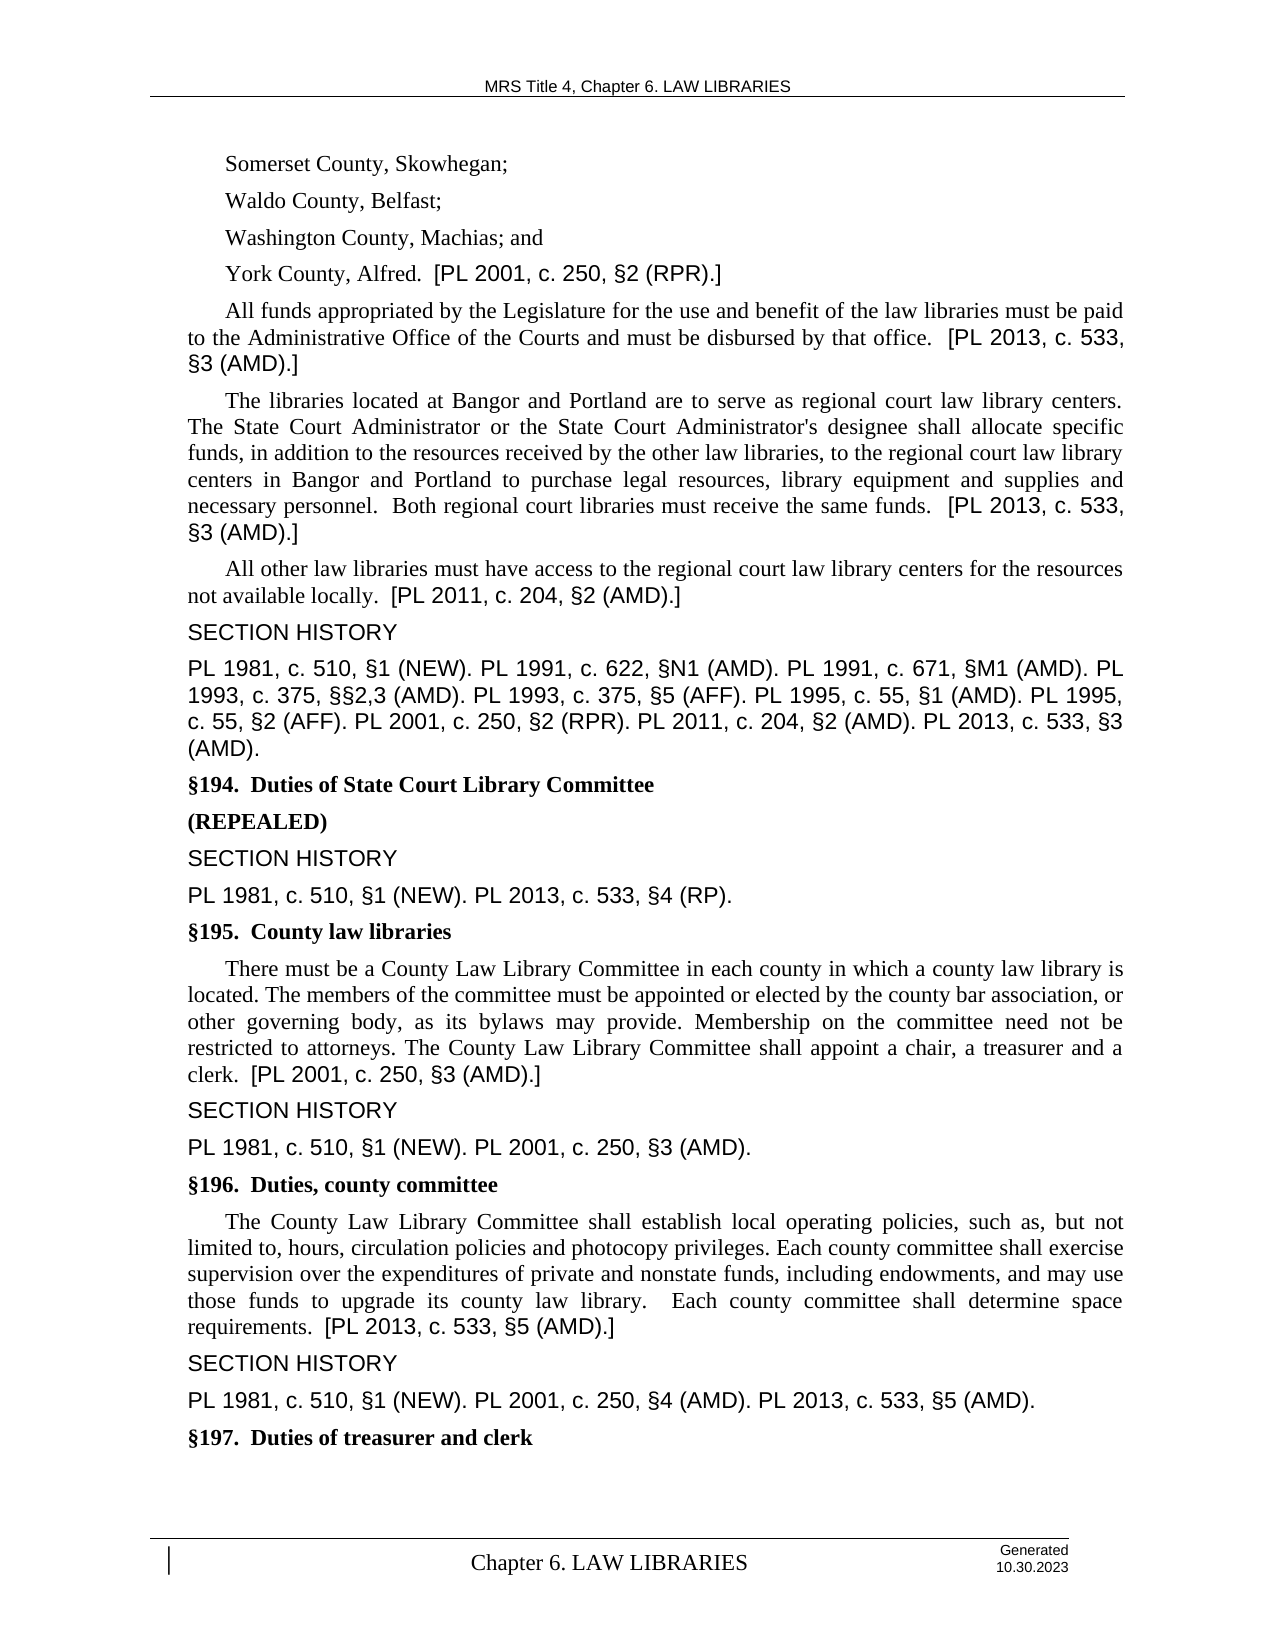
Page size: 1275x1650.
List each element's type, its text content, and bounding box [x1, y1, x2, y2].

text §195. County law libraries [187, 918, 1125, 945]
text PL 1981, c. 510, §1 (NEW). PL 2013, c. 533, §4 (RP). [187, 882, 1125, 908]
text Waldo County, Belfast; [187, 187, 1125, 213]
text SECTION HISTORY [187, 619, 1125, 645]
text PL 1981, c. 510, §1 (NEW). PL 1991, c. 622, §N1 (AMD). PL 1991, c. 671, §M1 (AMD). PL 1993, c. 375, §§2,3 (AMD). PL 1993, c. 375, §5 (AFF). PL 1995, c. 55, §1 (AMD). PL 1995, c. 55, §2 (AFF). PL 2001, c. 250, §2 (RPR). PL 2011, c. 204, §2 (AMD). PL 2013, c. 533, §3 (AMD). [187, 655, 1125, 761]
text SECTION HISTORY [187, 1097, 1125, 1124]
text Washington County, Machias; and [187, 223, 1125, 250]
text All funds appropriated by the Legislature for the use and benefit of the law libraries must be paid to the Administrative Office of the Courts and must be disbursed by that office. [PL 2013, c. 533, §3 (AMD).] [187, 297, 1125, 376]
text §194. Duties of State Court Library Committee [187, 771, 1125, 798]
text SECTION HISTORY [187, 1350, 1125, 1376]
text The County Law Library Committee shall establish local operating policies, such as, but not limited to, hours, circulation policies and photocopy privileges. Each county committee shall exercise supervision over the expenditures of private and nonstate funds, including endowments, and may use those funds to upgrade its county law library. Each county committee shall determine space requirements. [PL 2013, c. 533, §5 (AMD).] [187, 1208, 1125, 1339]
text York County, Alfred. [PL 2001, c. 250, §2 (RPR).] [187, 260, 1125, 287]
text SECTION HISTORY [187, 845, 1125, 871]
text PL 1981, c. 510, §1 (NEW). PL 2001, c. 250, §3 (AMD). [187, 1134, 1125, 1161]
text §196. Duties, county committee [187, 1171, 1125, 1197]
text §197. Duties of treasurer and clerk [187, 1423, 1125, 1450]
text (REPEALED) [187, 808, 1125, 834]
text Somerset County, Skowhegan; [187, 150, 1125, 176]
text PL 1981, c. 510, §1 (NEW). PL 2001, c. 250, §4 (AMD). PL 2013, c. 533, §5 (AMD). [187, 1387, 1125, 1413]
text All other law libraries must have access to the regional court law library centers for the resources not available locally. [PL 2011, c. 204, §2 (AMD).] [187, 555, 1125, 608]
text There must be a County Law Library Committee in each county in which a county law library is located. The members of the committee must be appointed or elected by the county bar association, or other governing body, as its bylaws may provide. Membership on the committee need not be restricted to attorneys. The County Law Library Committee shall appoint a chair, a treasurer and a clerk. [PL 2001, c. 250, §3 (AMD).] [187, 955, 1125, 1087]
text The libraries located at Bangor and Portland are to serve as regional court law library centers. The State Court Administrator or the State Court Administrator's designee shall allocate specific funds, in addition to the resources received by the other law libraries, to the regional court law library centers in Bangor and Portland to purchase legal resources, library equipment and supplies and necessary personnel. Both regional court libraries must receive the same funds. [PL 2013, c. 533, §3 (AMD).] [187, 387, 1125, 545]
